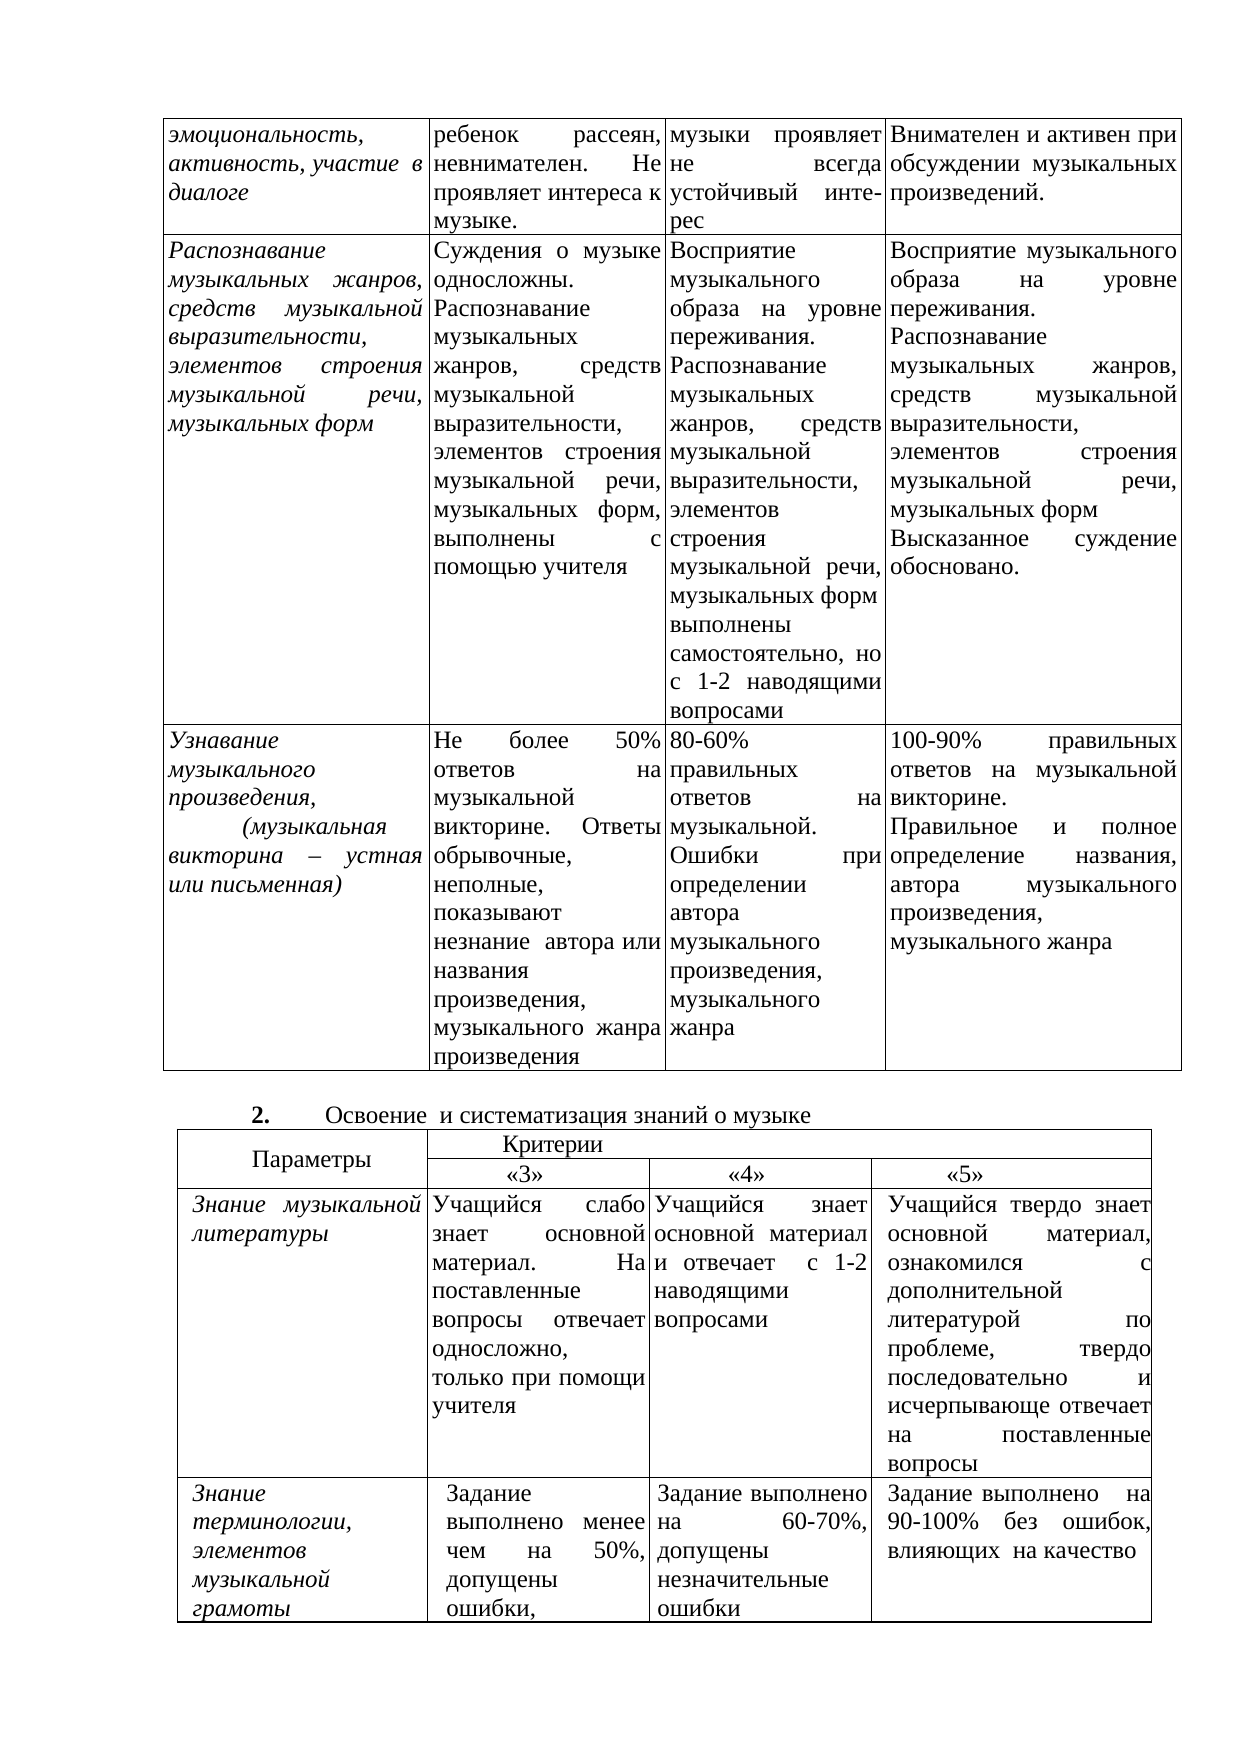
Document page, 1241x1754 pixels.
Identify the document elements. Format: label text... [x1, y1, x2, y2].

table_cell Учащийся слабо знает основной материал. На поставленные вопросы отвечает односложно, только при помощи учителя [428, 1189, 649, 1477]
table_cell Восприятие музыкального образа на уровне переживания. Распознавание музыкальных жанров, средств музыкальной выразительности, элементов строения музыкальной речи, музыкальных форм Высказанное суждение обосновано. [886, 235, 1181, 724]
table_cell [428, 1478, 649, 1621]
table_cell Не более 50% ответов на музыкальной викторине. Ответы обрывочные, неполные, показывают незнание автора или названия произведения, музыкального жанра произведения [430, 725, 665, 1070]
table_cell Учащийся твердо знает основной материал, ознакомился с дополнительной литературой по проблеме, твердо последовательно и исчерпывающе отвечает на поставленные вопросы [872, 1189, 1151, 1477]
table_cell 80-60% правильных ответов на музыкальной. Ошибки при определении автора музыкального произведения, музыкального жанра [666, 725, 885, 1070]
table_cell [872, 1478, 1151, 1621]
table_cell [430, 119, 665, 234]
table_cell «3» [428, 1159, 649, 1188]
list Освоение и систематизация знаний о музыке [177, 1100, 1152, 1128]
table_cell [666, 119, 885, 234]
table_cell Распознавание музыкальных жанров, средств музыкальной выразительности, элементов строения музыкальной речи, музыкальных форм [164, 235, 429, 724]
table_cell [886, 119, 1181, 234]
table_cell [164, 119, 429, 234]
table_cell Восприятие музыкального образа на уровне переживания. Распознавание музыкальных жанров, средств музыкальной выразительности, элементов строения музыкальной речи, музыкальных форм выполнены самостоятельно, но с 1-2 наводящими вопросами [666, 235, 885, 724]
table_cell «5» [872, 1159, 1151, 1188]
table_cell Узнавание музыкального произведения, (музыкальная викторина – устная или письменная) [164, 725, 429, 1070]
table_cell Суждения о музыке односложны. Распознавание музыкальных жанров, средств музыкальной выразительности, элементов строения музыкальной речи, музыкальных форм, выполнены с помощью учителя [430, 235, 665, 724]
table_header Параметры [178, 1130, 427, 1188]
table_cell Знание музыкальной литературы [178, 1189, 427, 1477]
table_cell Учащийся знает основной материал и отвечает с 1-2 наводящими вопросами [650, 1189, 871, 1477]
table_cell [650, 1478, 871, 1621]
table_cell «4» [650, 1159, 871, 1188]
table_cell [178, 1478, 427, 1621]
table_header Критерии [428, 1130, 1151, 1158]
table_cell 100-90% правильных ответов на музыкальной викторине. Правильное и полное определение названия, автора музыкального произведения, музыкального жанра [886, 725, 1181, 1070]
